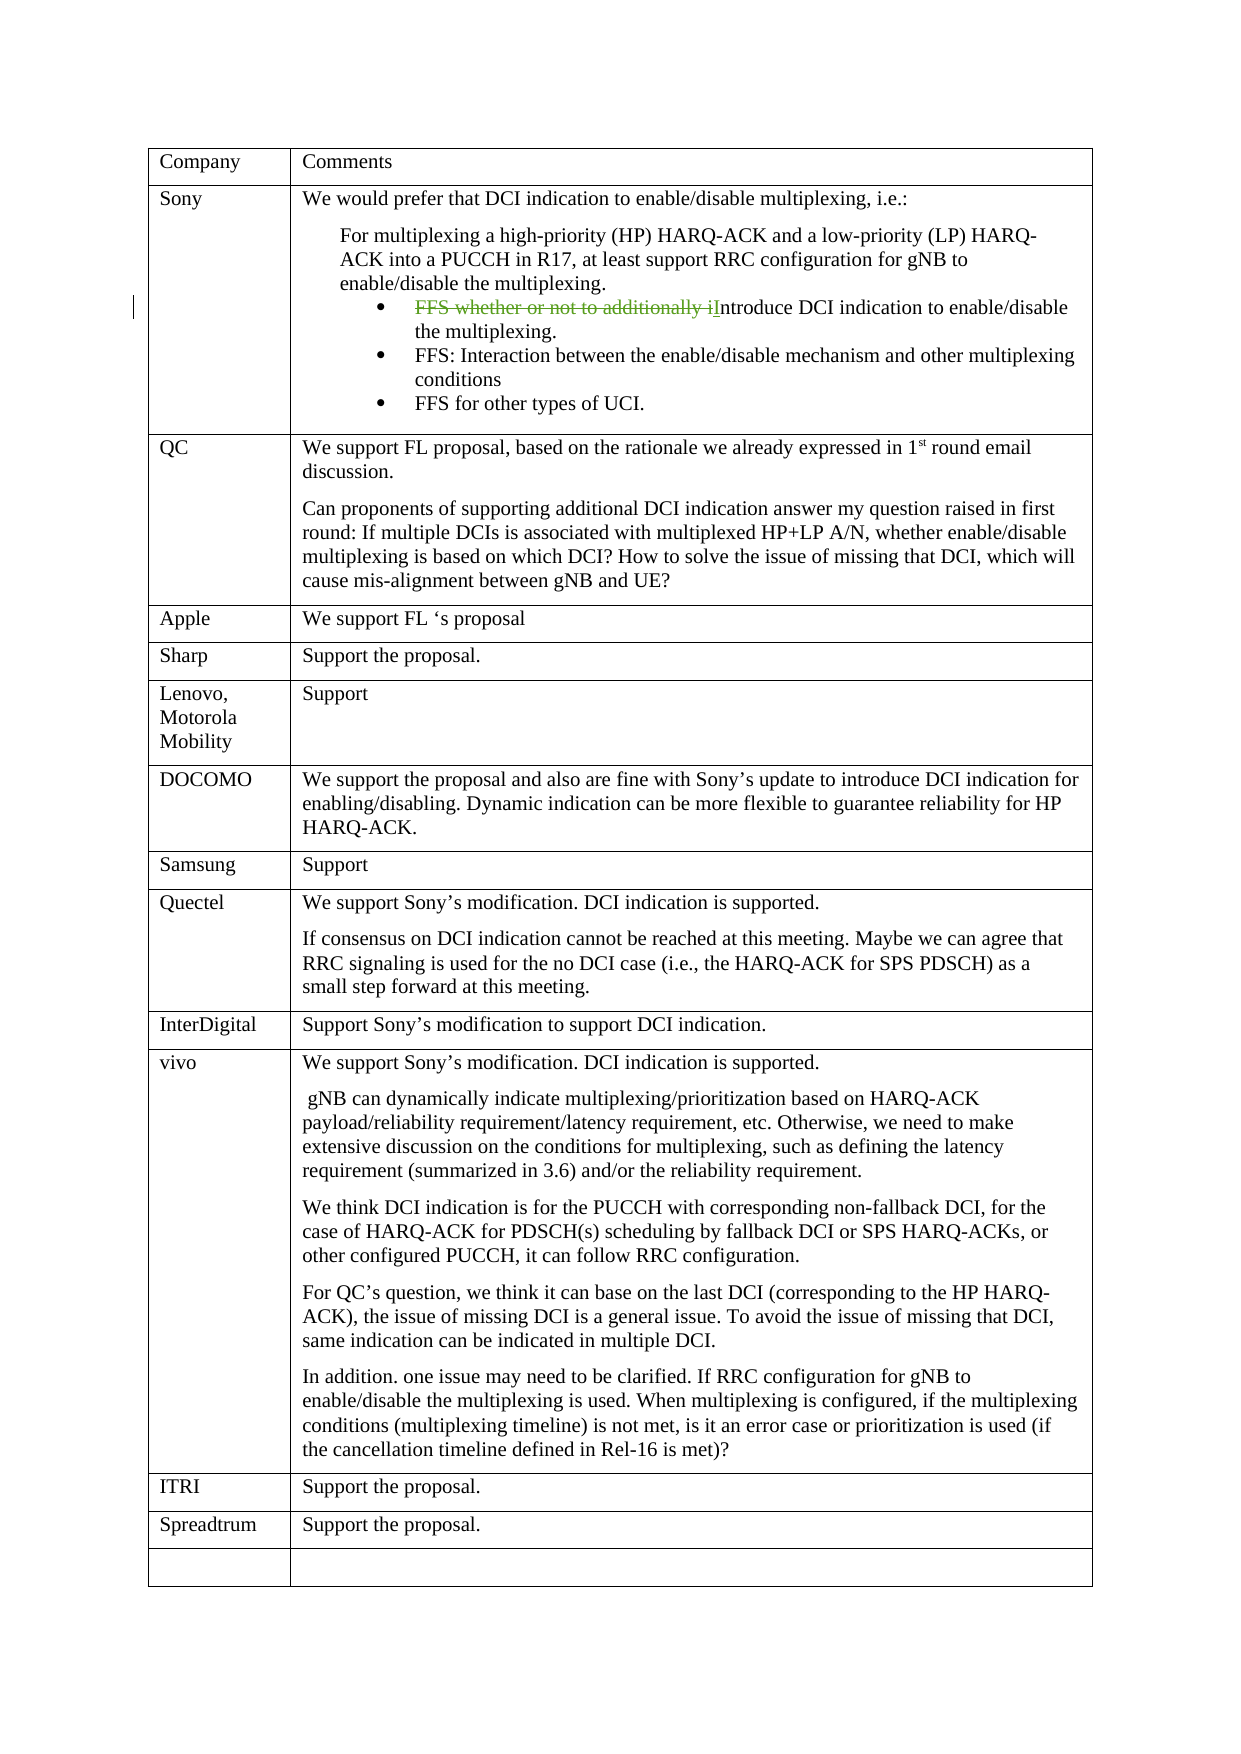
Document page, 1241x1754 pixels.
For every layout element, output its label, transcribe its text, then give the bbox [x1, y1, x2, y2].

table_cell vivo [149, 1050, 290, 1473]
table_cell Support Sony’s modification to support DCI indication. [291, 1012, 1092, 1049]
table_cell Quectel [149, 890, 290, 1011]
table_cell Support [291, 852, 1092, 889]
table_cell Support the proposal. [291, 643, 1092, 680]
table_cell We support the proposal and also are fine with Sony’s update to introduce DCI indication for enabling/disabling. Dynamic indication can be more flexible to guarantee reliability for HP HARQ-ACK. [291, 766, 1092, 851]
table_cell We support Sony’s modification. DCI indication is supported. gNB can dynamically indicate multiplexing/prioritization based on HARQ-ACK payload/reliability requirement/latency requirement, etc. Otherwise, we need to make extensive discussion on the conditions for multiplexing, such as defining the latency requirement (summarized in 3.6) and/or the reliability requirement. We think DCI indication is for the PUCCH with corresponding non-fallback DCI, for the case of HARQ-ACK for PDSCH(s) scheduling by fallback DCI or SPS HARQ-ACKs, or other configured PUCCH, it can follow RRC configuration. For QC’s question, we think it can base on the last DCI (corresponding to the HP HARQ-ACK), the issue of missing DCI is a general issue. To avoid the issue of missing that DCI, same indication can be indicated in multiple DCI. In addition. one issue may need to be clarified. If RRC configuration for gNB to enable/disable the multiplexing is used. When multiplexing is configured, if the multiplexing conditions (multiplexing timeline) is not met, is it an error case or prioritization is used (if the cancellation timeline defined in Rel-16 is met)? [291, 1050, 1092, 1473]
table_cell [291, 1549, 1092, 1586]
table_cell We support Sony’s modification. DCI indication is supported. If consensus on DCI indication cannot be reached at this meeting. Maybe we can agree that RRC signaling is used for the no DCI case (i.e., the HARQ-ACK for SPS PDSCH) as a small step forward at this meeting. [291, 890, 1092, 1011]
table_cell QC [149, 435, 290, 604]
table_cell Sony [149, 186, 290, 434]
table_cell Support the proposal. [291, 1512, 1092, 1548]
table_header Company [149, 149, 290, 185]
table_cell We would prefer that DCI indication to enable/disable multiplexing, i.e.: For multiplexing a high-priority (HP) HARQ-ACK and a low-priority (LP) HARQ-ACK into a PUCCH in R17, at least support RRC configuration for gNB to enable/disable the multiplexing. ntroduce DCI indication to enable/disable the multiplexing. FFS: Interaction between the enable/disable mechanism and other multiplexing conditions FFS for other types of UCI. [291, 186, 1092, 434]
table_cell Lenovo, Motorola Mobility [149, 681, 290, 765]
table_cell Sharp [149, 643, 290, 680]
table_cell Samsung [149, 852, 290, 889]
table_cell Support the proposal. [291, 1474, 1092, 1511]
table_cell ITRI [149, 1474, 290, 1511]
table_cell We support FL proposal, based on the rationale we already expressed in 1st round email discussion. Can proponents of supporting additional DCI indication answer my question raised in first round: If multiple DCIs is associated with multiplexed HP+LP A/N, whether enable/disable multiplexing is based on which DCI? How to solve the issue of missing that DCI, which will cause mis-alignment between gNB and UE? [291, 435, 1092, 604]
table_cell Spreadtrum [149, 1512, 290, 1548]
table_header Comments [291, 149, 1092, 185]
table_cell InterDigital [149, 1012, 290, 1049]
table_cell DOCOMO [149, 766, 290, 851]
table_cell We support FL ‘s proposal [291, 606, 1092, 642]
table_cell [149, 1549, 290, 1586]
table_cell Apple [149, 606, 290, 642]
table_cell Support [291, 681, 1092, 765]
